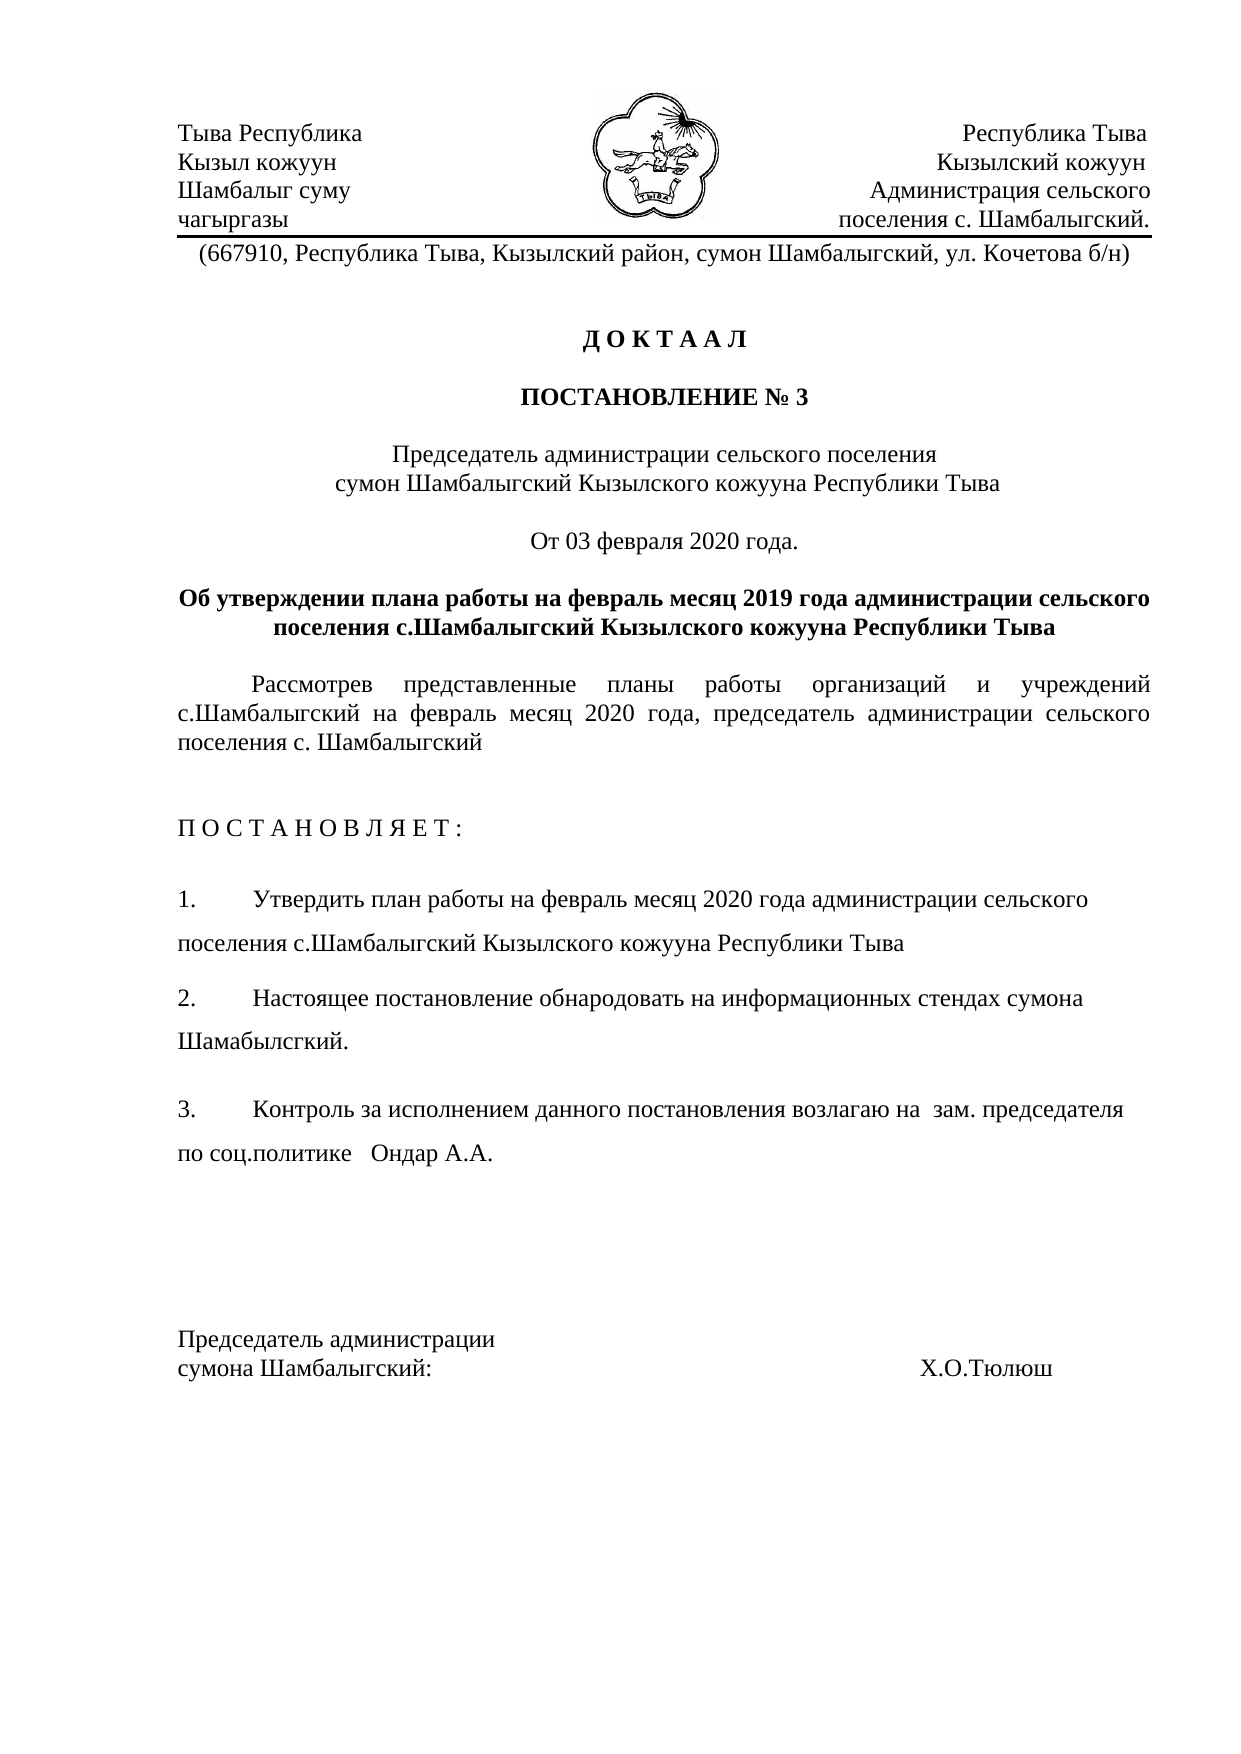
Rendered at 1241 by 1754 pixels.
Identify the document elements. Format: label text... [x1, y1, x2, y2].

text Рассмотрев представленные планы работы организаций и учреждений с.Шамбалыгский на февраль месяц 2020 года, председатель администрации сельского поселения с. Шамбалыгский [177, 669, 1152, 756]
text Д О К Т А А Л [177, 324, 1152, 353]
text Кызыл кожуун Кызылский кожуун [177, 147, 589, 176]
text Шамбалыг суму Администрация сельского [722, 176, 1152, 204]
text Об утверждении плана работы на февраль месяц 2019 года администрации сельского поселения с.Шамбалыгский Кызылского кожууна Республики Тыва [177, 583, 1152, 641]
list Утвердить план работы на февраль месяц 2020 года администрации сельского поселения с.Шамбалыгский Кызылского кожууна Республики Тыва [177, 884, 1152, 956]
text (667910, Республика Тыва, Кызылский район, сумон Шамбалыгский, ул. Кочетова б/н) [177, 238, 1152, 267]
list Контроль за исполнением данного постановления возлагаю на зам. председателя по соц.политике Ондар А.А. [177, 1094, 1152, 1166]
text сумона Шамбалыгский: Х.О.Тюлюш [177, 1353, 1152, 1382]
text П О С Т А Н О В Л Я Е Т : [177, 813, 1152, 841]
text Кызыл кожуун Кызылский кожуун [722, 147, 1152, 176]
text ПОСТАНОВЛЕНИЕ № 3 [177, 382, 1152, 411]
text От 03 февраля 2020 года. [177, 526, 1152, 554]
text Тыва Республика Республика Тыва [722, 118, 1152, 147]
list Настоящее постановление обнародовать на информационных стендах сумона Шамабылсгкий. [177, 983, 1152, 1055]
text Тыва Республика Республика Тыва [177, 118, 589, 147]
text чагыргазы поселения с. Шамбалыгский. [177, 204, 1152, 235]
text Председатель администрации [177, 1324, 1152, 1353]
text Председатель администрации сельского поселения [177, 439, 1152, 468]
text сумон Шамбалыгский Кызылского кожууна Республики Тыва [177, 468, 1152, 497]
text Шамбалыг суму Администрация сельского [177, 176, 589, 204]
picture [589, 86, 722, 220]
